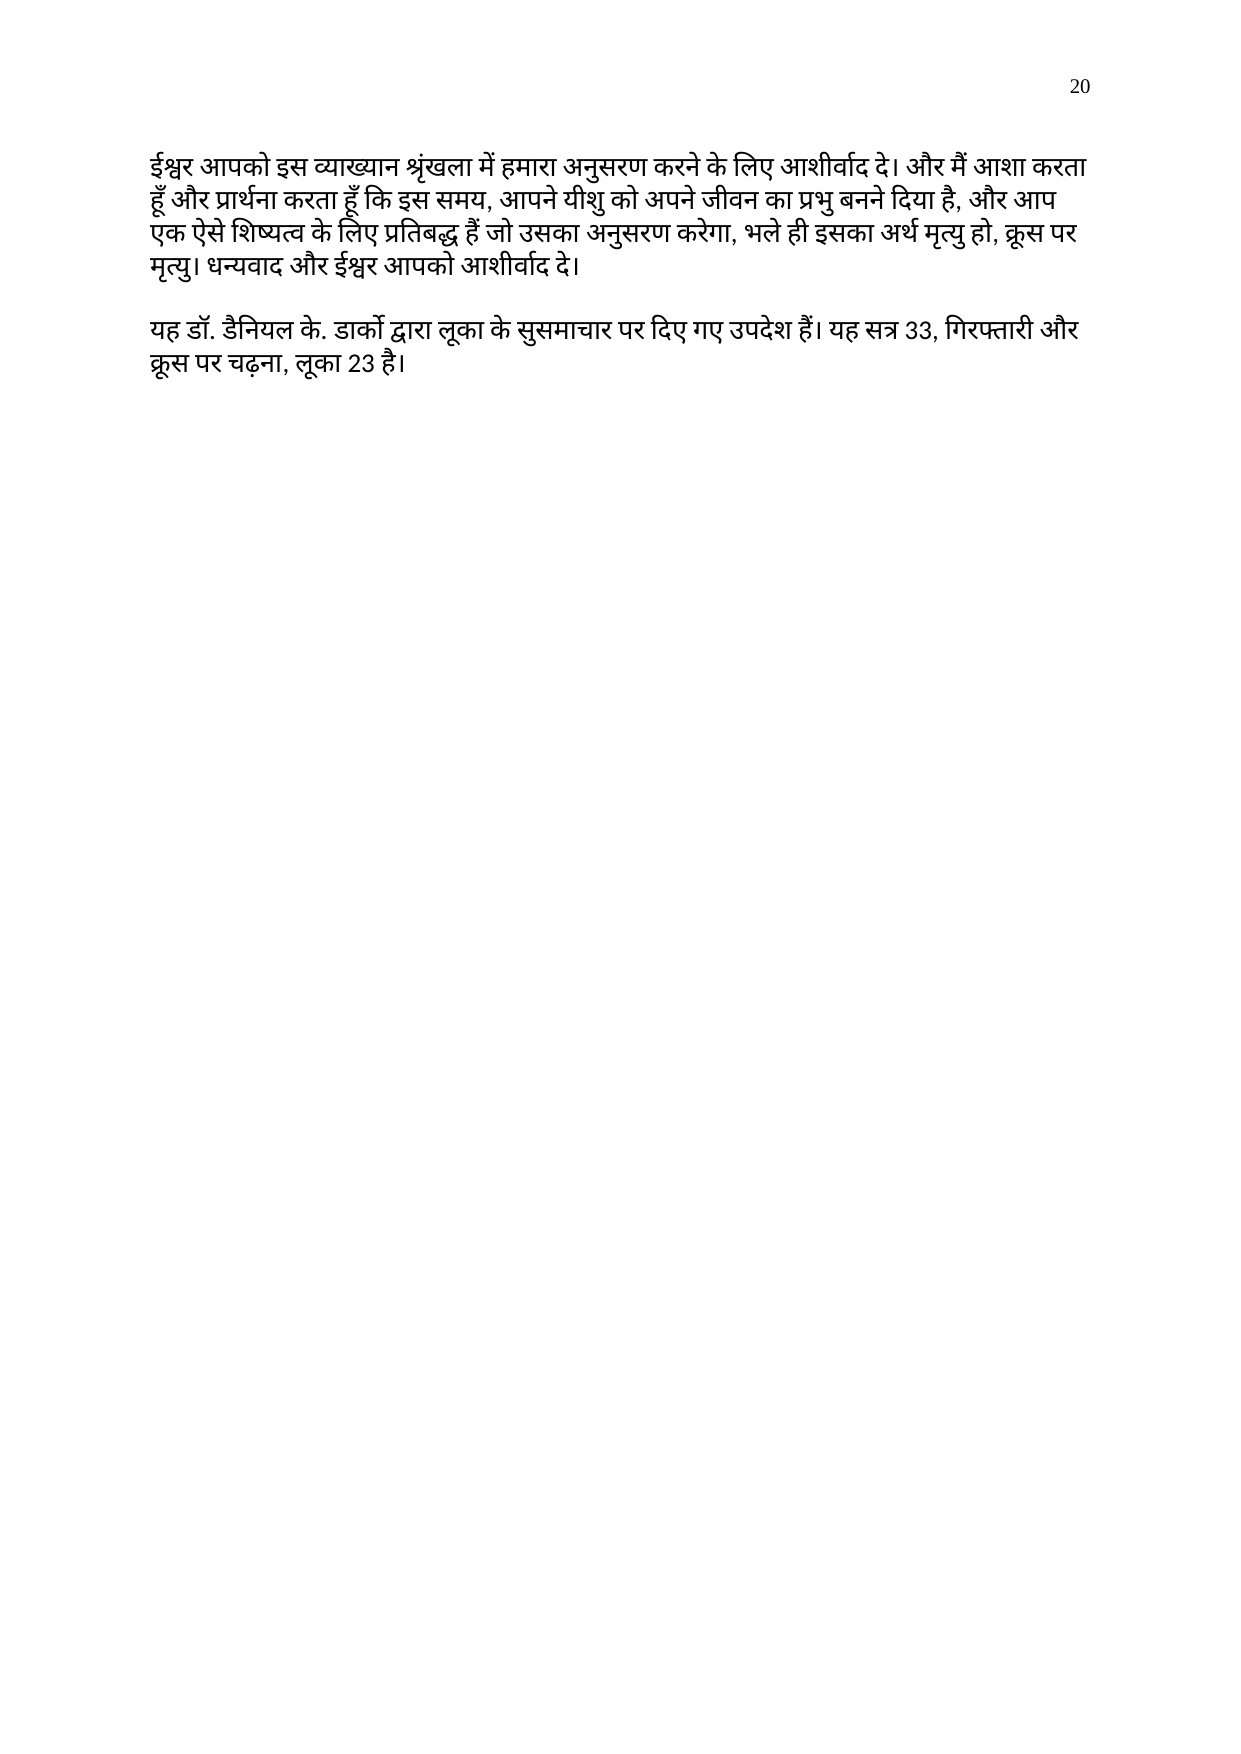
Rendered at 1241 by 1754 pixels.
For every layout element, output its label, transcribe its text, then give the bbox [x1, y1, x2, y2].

text यह डॉ. डैनियल के. डार्को द्वारा लूका के सुसमाचार पर दिए गए उपदेश हैं। यह सत्र 33, गिरफ्तारी और क्रूस पर चढ़ना, लूका 23 है। [150, 313, 1090, 403]
text ईश्वर आपको इस व्याख्यान श्रृंखला में हमारा अनुसरण करने के लिए आशीर्वाद दे। और मैं आशा करता हूँ और प्रार्थना करता हूँ कि इस समय, आपने यीशु को अपने जीवन का प्रभु बनने दिया है, और आप एक ऐसे शिष्यत्व के लिए प्रतिबद्ध हैं जो उसका अनुसरण करेगा, भले ही इसका अर्थ मृत्यु हो, क्रूस पर मृत्यु। धन्यवाद और ईश्वर आपको आशीर्वाद दे। [150, 150, 1090, 282]
